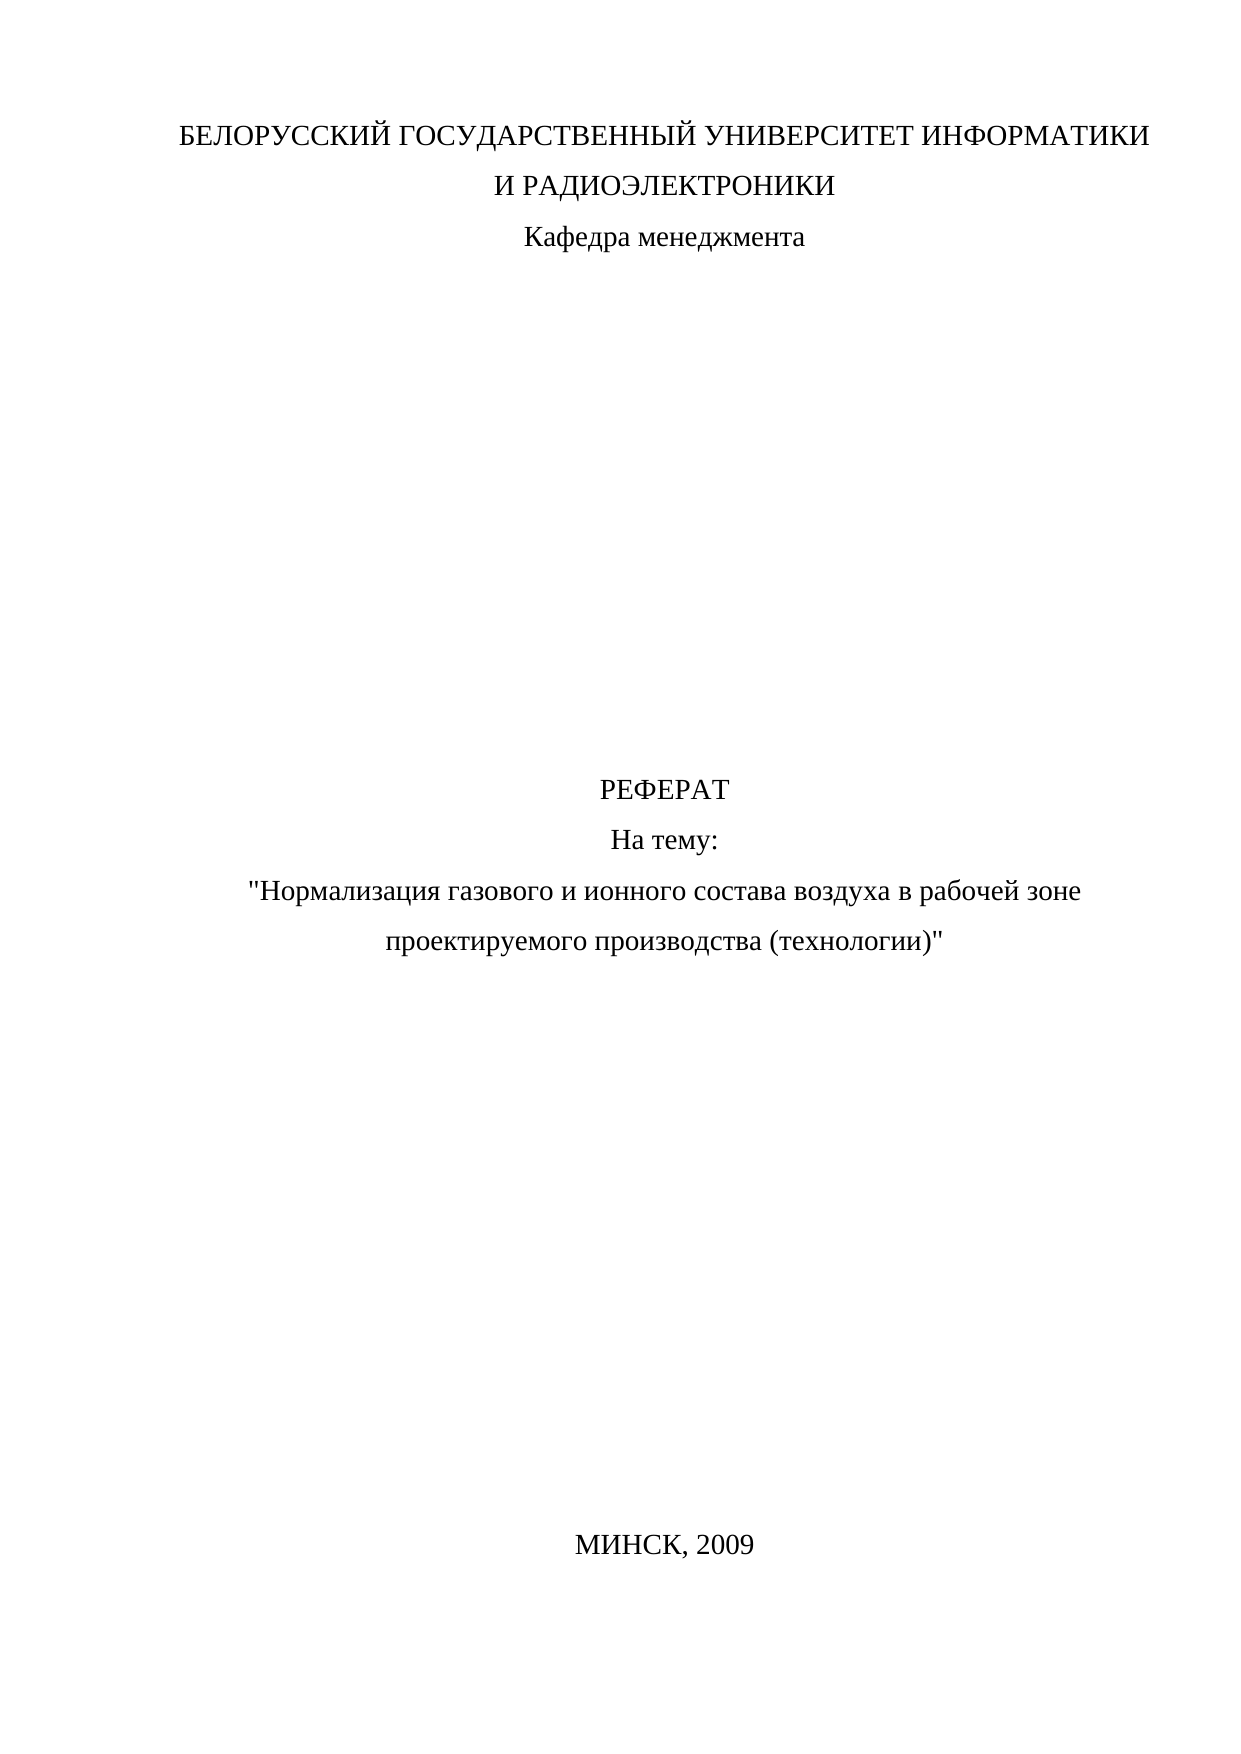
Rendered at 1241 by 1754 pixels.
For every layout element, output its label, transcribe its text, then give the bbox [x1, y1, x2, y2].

text МИНСК, 2009 [177, 1527, 1152, 1560]
text БЕЛОРУССКИЙ ГОСУДАРСТВЕННЫЙ УНИВЕРСИТЕТ ИНФОРМАТИКИ И РАДИОЭЛЕКТРОНИКИ [177, 118, 1152, 202]
text "Нормализация газового и ионного состава воздуха в рабочей зоне проектируемого производства (технологии)" [177, 873, 1152, 957]
text На тему: [177, 822, 1152, 856]
text Кафедра менеджмента [177, 219, 1152, 252]
text РЕФЕРАТ [177, 772, 1152, 806]
